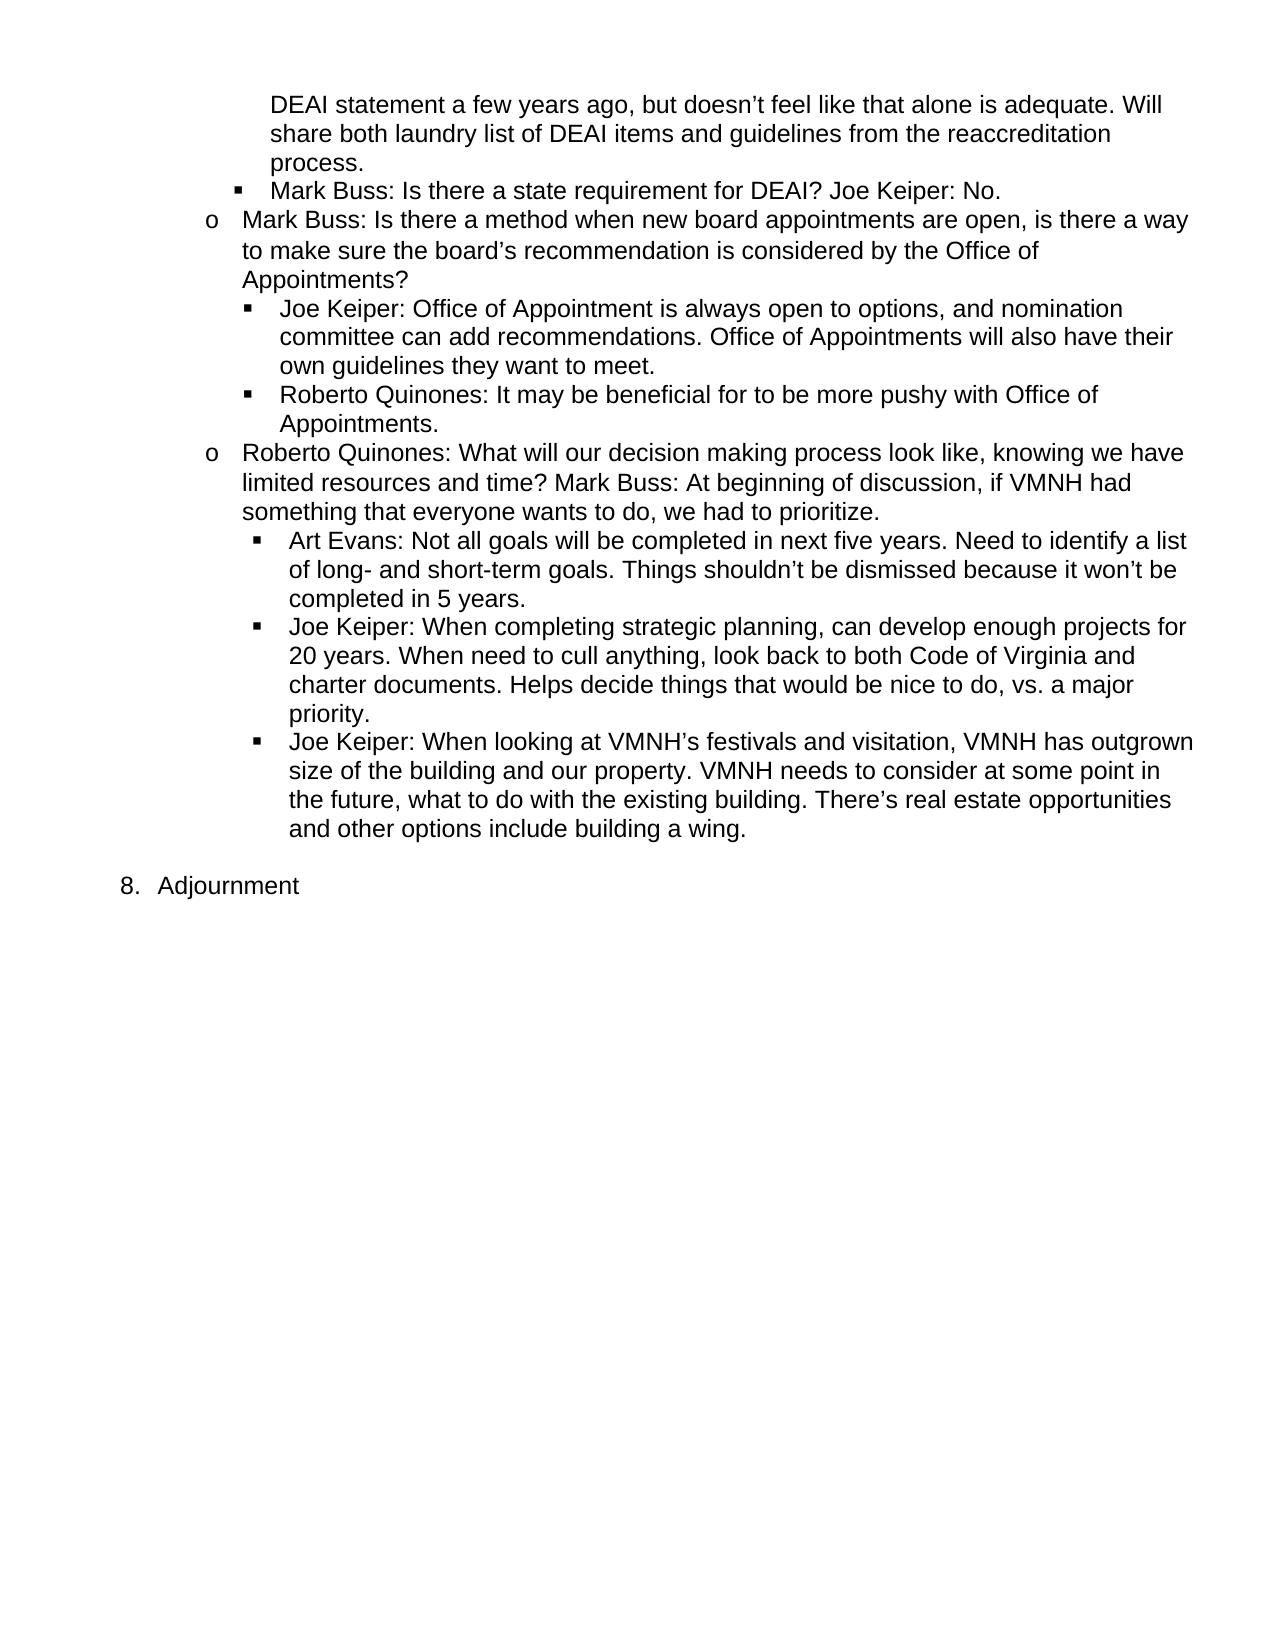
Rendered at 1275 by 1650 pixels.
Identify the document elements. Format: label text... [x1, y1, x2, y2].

list Joe Keiper: Office of Appointment is always open to options, and nomination committee can add recommendations. Office of Appointments will also have their own guidelines they want to meet. [242, 293, 1200, 380]
list Joe Keiper: When completing strategic planning, can develop enough projects for 20 years. When need to cull anything, look back to both Code of Virginia and charter documents. Helps decide things that would be nice to do, vs. a major priority. [251, 612, 1200, 727]
list Mark Buss: Is there a state requirement for DEAI? Joe Keiper: No. [232, 176, 1200, 205]
list Art Evans: Not all goals will be completed in next five years. Need to identify a list of long- and short-term goals. Things shouldn’t be dismissed because it won’t be completed in 5 years. [251, 526, 1200, 612]
list Roberto Quinones: What will our decision making process look like, knowing we have limited resources and time? Mark Buss: At beginning of discussion, if VMNH had something that everyone wants to do, we had to prioritize. [204, 437, 1200, 526]
list Mark Buss: Is there a method when new board appointments are open, is there a way to make sure the board’s recommendation is considered by the Office of Appointments? [204, 205, 1200, 293]
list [232, 90, 1200, 176]
list Joe Keiper: When looking at VMNH’s festivals and visitation, VMNH has outgrown size of the building and our property. VMNH needs to consider at some point in the future, what to do with the existing building. There’s real estate opportunities and other options include building a wing. [251, 727, 1200, 842]
list Roberto Quinones: It may be beneficial for to be more pushy with Office of Appointments. [242, 380, 1200, 437]
list Adjournment [120, 871, 1200, 900]
